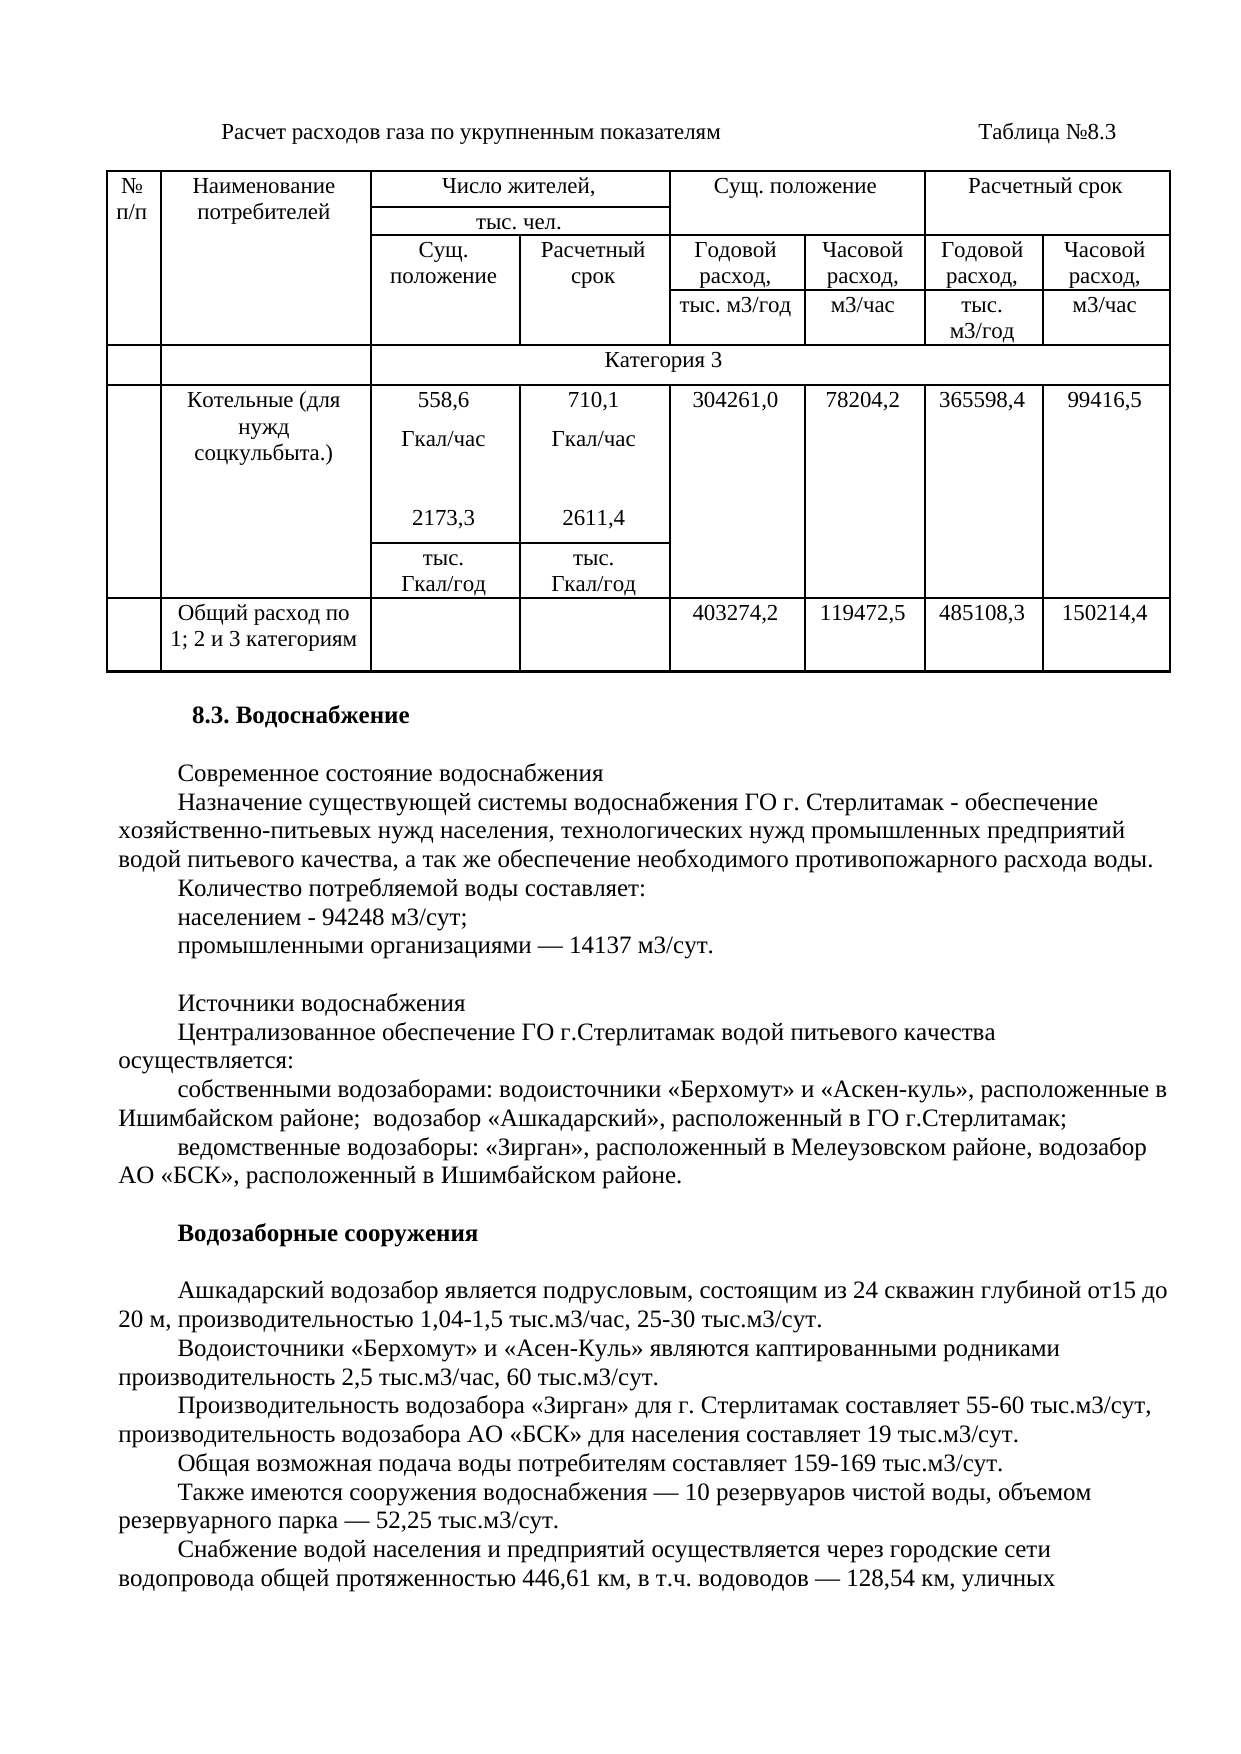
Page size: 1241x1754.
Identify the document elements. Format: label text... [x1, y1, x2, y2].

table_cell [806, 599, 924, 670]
text Общая возможная подача воды потребителям составляет 159-169 тыс.м3/сут. [118, 1448, 1181, 1477]
text Производительность водозабора «Зирган» для г. Стерлитамак составляет 55-60 тыс.м3/сут, производительность водозабора АО «БСК» для населения составляет 19 тыс.м3/сут. [118, 1390, 1181, 1448]
text Современное состояние водоснабжения [118, 758, 1181, 787]
text собственными водозаборами: водоисточники «Берхомут» и «Аскен-куль», расположенные в Ишимбайском районе; водозабор «Ашкадарский», расположенный в ГО г.Стерлитамак; [118, 1074, 1181, 1132]
text 8.3. Водоснабжение [118, 700, 1181, 729]
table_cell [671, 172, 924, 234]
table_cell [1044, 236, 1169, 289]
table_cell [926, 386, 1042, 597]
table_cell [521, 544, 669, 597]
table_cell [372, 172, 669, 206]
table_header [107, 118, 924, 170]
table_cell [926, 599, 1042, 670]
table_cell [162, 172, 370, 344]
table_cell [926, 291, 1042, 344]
text Водозаборные сооружения [118, 1218, 1181, 1247]
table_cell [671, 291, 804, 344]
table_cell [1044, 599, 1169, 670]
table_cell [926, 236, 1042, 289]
text Водоисточники «Берхомут» и «Асен-Куль» являются каптированными родниками производительность 2,5 тыс.м3/час, 60 тыс.м3/сут. [118, 1333, 1181, 1390]
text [118, 1534, 1181, 1592]
text Также имеются сооружения водоснабжения — 10 резервуаров чистой воды, объемом резервуарного парка — 52,25 тыс.м3/сут. [118, 1477, 1181, 1534]
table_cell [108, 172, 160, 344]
text Назначение существующей системы водоснабжения ГО г. Стерлитамак - обеспечение хозяйственно-питьевых нужд населения, технологических нужд промышленных предприятий водой питьевого качества, а так же обеспечение необходимого противопожарного расхода воды. [118, 787, 1181, 873]
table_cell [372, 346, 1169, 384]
text Централизованное обеспечение ГО г.Стерлитамак водой питьевого качества осуществляется: [118, 1017, 1181, 1074]
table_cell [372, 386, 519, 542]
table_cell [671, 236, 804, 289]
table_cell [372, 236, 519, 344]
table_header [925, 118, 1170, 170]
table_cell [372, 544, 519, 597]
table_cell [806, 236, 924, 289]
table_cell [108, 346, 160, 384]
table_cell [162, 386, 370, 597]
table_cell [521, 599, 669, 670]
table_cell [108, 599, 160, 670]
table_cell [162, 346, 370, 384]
text промышленными организациями — 14137 м3/сут. [118, 930, 1181, 959]
text населением - 94248 м3/сут; [118, 902, 1181, 930]
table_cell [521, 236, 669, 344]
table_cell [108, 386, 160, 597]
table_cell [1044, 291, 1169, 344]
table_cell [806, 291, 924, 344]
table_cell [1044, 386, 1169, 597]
text ведомственные водозаборы: «Зирган», расположенный в Мелеузовском районе, водозабор АО «БСК», расположенный в Ишимбайском районе. [118, 1132, 1181, 1189]
text Количество потребляемой воды составляет: [118, 873, 1181, 902]
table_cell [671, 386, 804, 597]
text Источники водоснабжения [118, 988, 1181, 1017]
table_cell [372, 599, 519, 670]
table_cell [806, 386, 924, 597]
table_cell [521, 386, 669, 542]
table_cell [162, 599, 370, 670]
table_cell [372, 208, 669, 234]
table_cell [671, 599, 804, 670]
text Ашкадарский водозабор является подрусловым, состоящим из 24 скважин глубиной от15 до 20 м, производительностью 1,04-1,5 тыс.м3/час, 25-30 тыс.м3/сут. [118, 1275, 1181, 1333]
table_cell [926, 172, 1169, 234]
